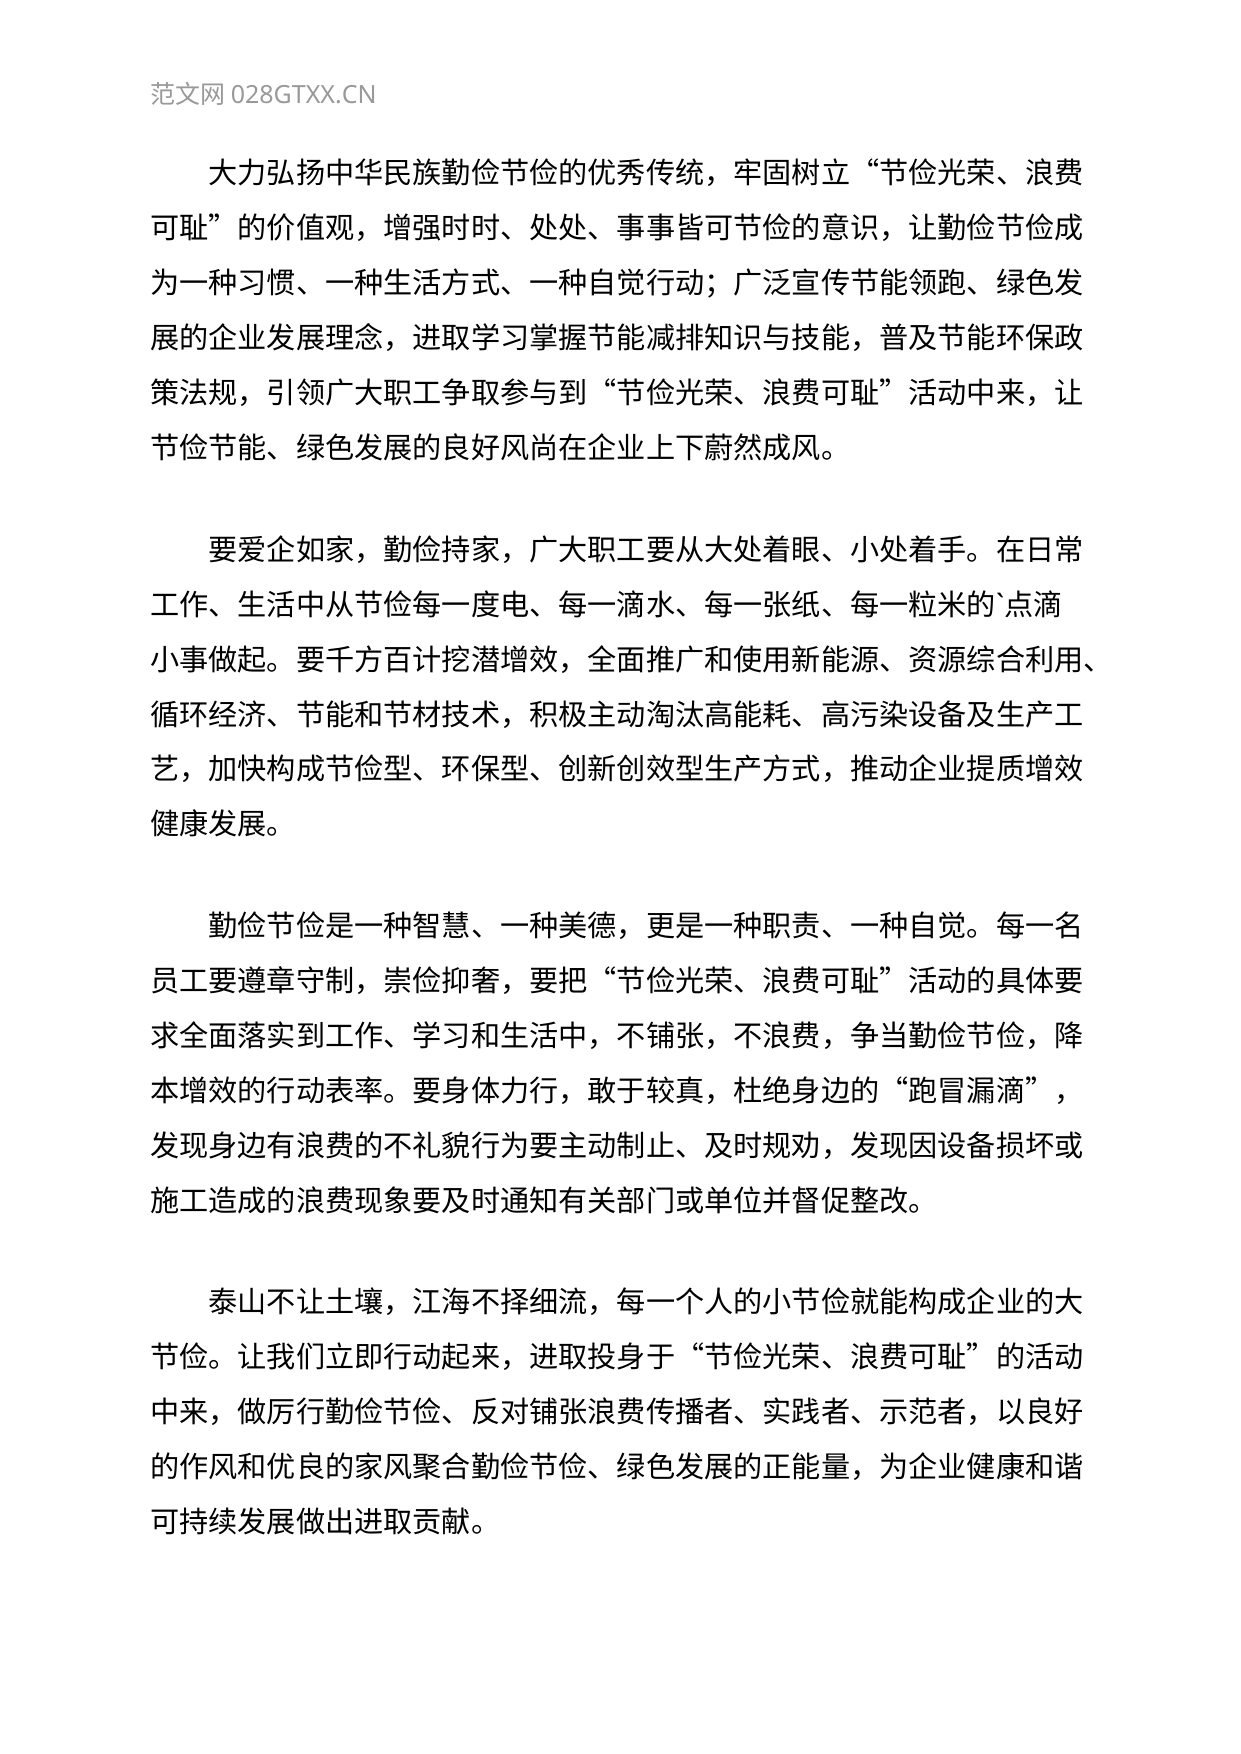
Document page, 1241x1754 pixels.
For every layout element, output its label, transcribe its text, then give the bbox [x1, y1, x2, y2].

text 勤俭节俭是一种智慧、一种美德，更是一种职责、一种自觉。每一名员工要遵章守制，崇俭抑奢，要把“节俭光荣、浪费可耻”活动的具体要求全面落实到工作、学习和生活中，不铺张，不浪费，争当勤俭节俭，降本增效的行动表率。要身体力行，敢于较真，杜绝身边的“跑冒漏滴”，发现身边有浪费的不礼貌行为要主动制止、及时规劝，发现因设备损坏或施工造成的浪费现象要及时通知有关部门或单位并督促整改。 [150, 903, 1090, 1219]
text 要爱企如家，勤俭持家，广大职工要从大处着眼、小处着手。在日常工作、生活中从节俭每一度电、每一滴水、每一张纸、每一粒米的`点滴小事做起。要千方百计挖潜增效，全面推广和使用新能源、资源综合利用、循环经济、节能和节材技术，积极主动淘汰高能耗、高污染设备及生产工艺，加快构成节俭型、环保型、创新创效型生产方式，推动企业提质增效健康发展。 [150, 526, 1090, 843]
text 大力弘扬中华民族勤俭节俭的优秀传统，牢固树立“节俭光荣、浪费可耻”的价值观，增强时时、处处、事事皆可节俭的意识，让勤俭节俭成为一种习惯、一种生活方式、一种自觉行动；广泛宣传节能领跑、绿色发展的企业发展理念，进取学习掌握节能减排知识与技能，普及节能环保政策法规，引领广大职工争取参与到“节俭光荣、浪费可耻”活动中来，让节俭节能、绿色发展的良好风尚在企业上下蔚然成风。 [150, 150, 1090, 467]
text 泰山不让土壤，江海不择细流，每一个人的小节俭就能构成企业的大节俭。让我们立即行动起来，进取投身于“节俭光荣、浪费可耻”的活动中来，做厉行勤俭节俭、反对铺张浪费传播者、实践者、示范者，以良好的作风和优良的家风聚合勤俭节俭、绿色发展的正能量，为企业健康和谐可持续发展做出进取贡献。 [150, 1279, 1090, 1541]
